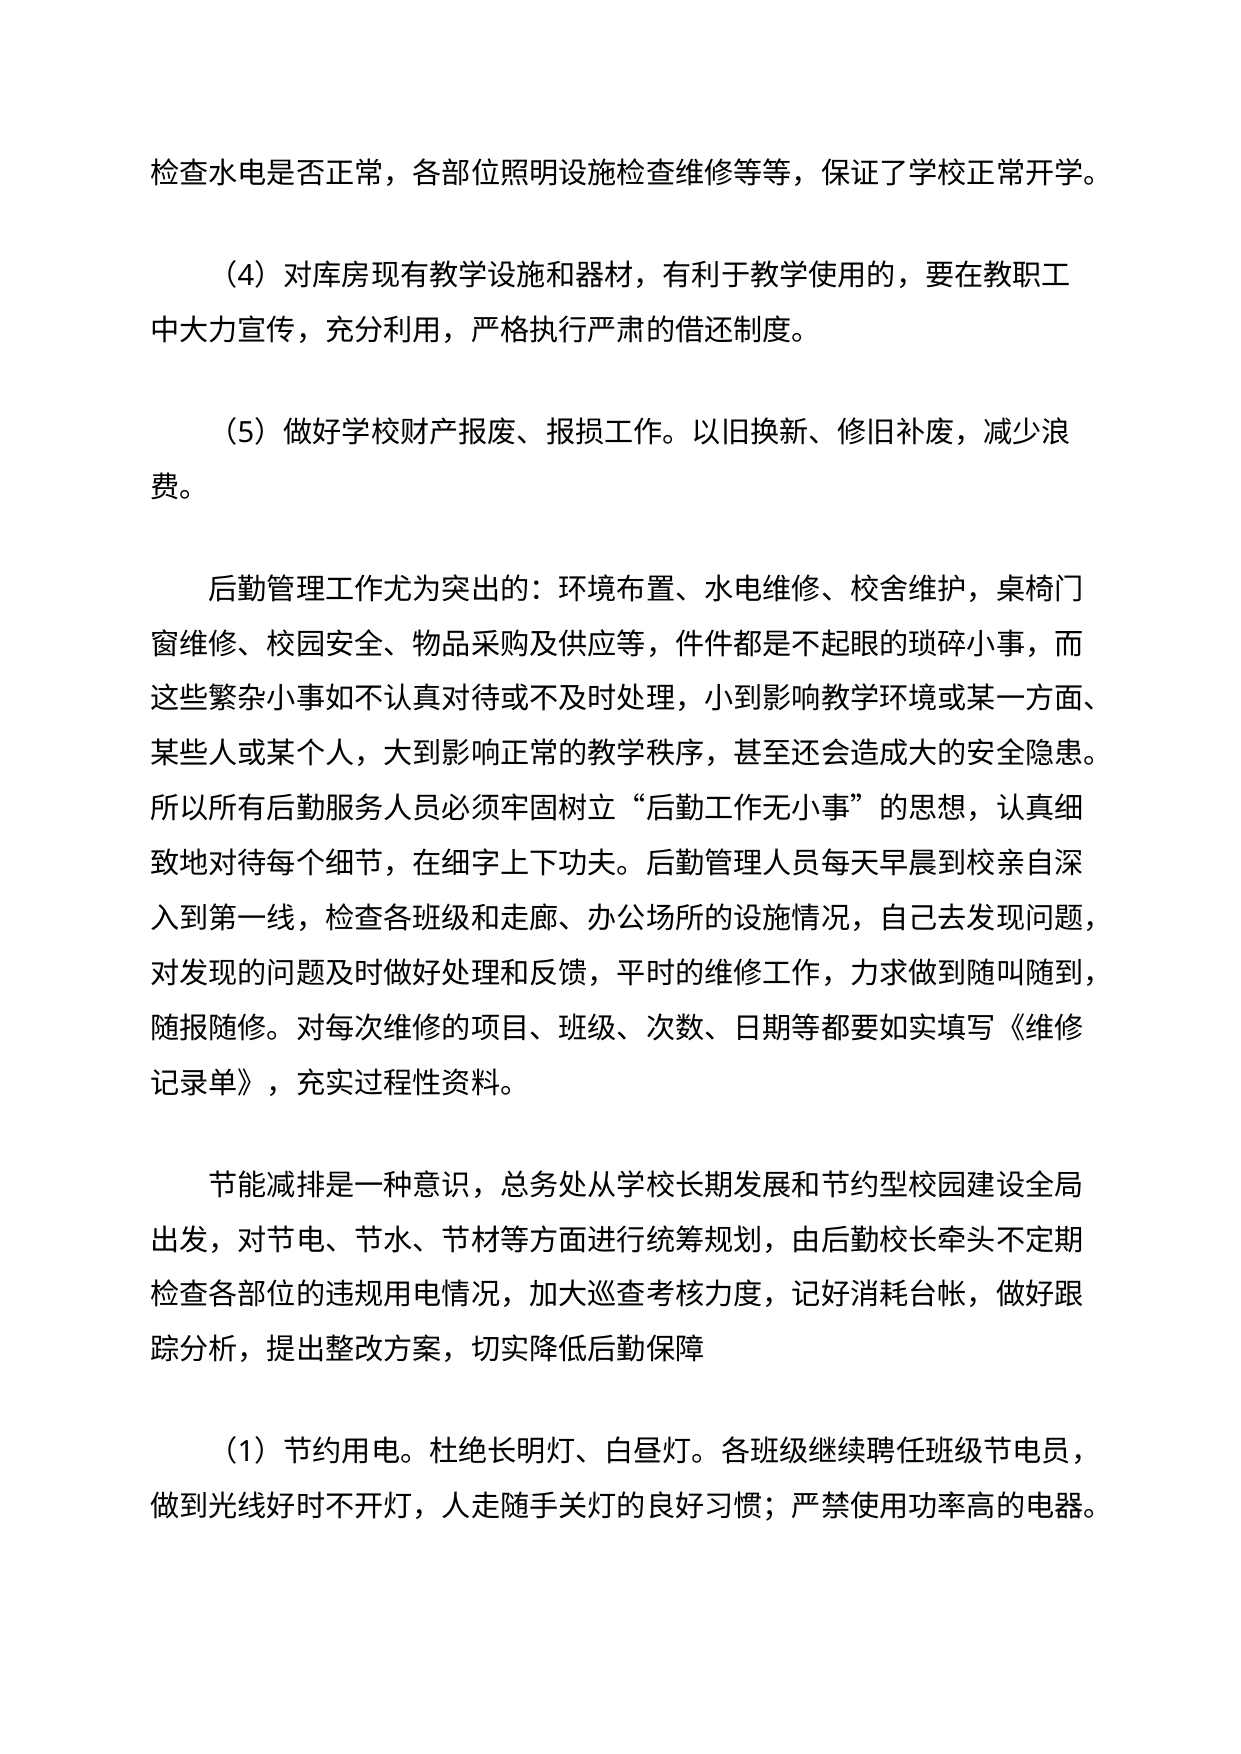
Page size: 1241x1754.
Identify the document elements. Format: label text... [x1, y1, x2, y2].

text 后勤管理工作尤为突出的：环境布置、水电维修、校舍维护，桌椅门窗维修、校园安全、物品采购及供应等，件件都是不起眼的琐碎小事，而这些繁杂小事如不认真对待或不及时处理，小到影响教学环境或某一方面、某些人或某个人，大到影响正常的教学秩序，甚至还会造成大的安全隐患。所以所有后勤服务人员必须牢固树立“后勤工作无小事”的思想，认真细致地对待每个细节，在细字上下功夫。后勤管理人员每天早晨到校亲自深入到第一线，检查各班级和走廊、办公场所的设施情况，自己去发现问题，对发现的问题及时做好处理和反馈，平时的维修工作，力求做到随叫随到，随报随修。对每次维修的项目、班级、次数、日期等都要如实填写《维修记录单》，充实过程性资料。 [150, 565, 1090, 1102]
text （5）做好学校财产报废、报损工作。以旧换新、修旧补废，减少浪费。 [150, 408, 1090, 506]
text 节能减排是一种意识，总务处从学校长期发展和节约型校园建设全局出发，对节电、节水、节材等方面进行统筹规划，由后勤校长牵头不定期检查各部位的违规用电情况，加大巡查考核力度，记好消耗台帐，做好跟踪分析，提出整改方案，切实降低后勤保障 [150, 1161, 1090, 1368]
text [150, 150, 1090, 192]
text （4）对库房现有教学设施和器材，有利于教学使用的，要在教职工中大力宣传，充分利用，严格执行严肃的借还制度。 [150, 252, 1090, 349]
text （1）节约用电。杜绝长明灯、白昼灯。各班级继续聘任班级节电员，做到光线好时不开灯，人走随手关灯的良好习惯；严禁使用功率高的电器。 [150, 1428, 1090, 1525]
